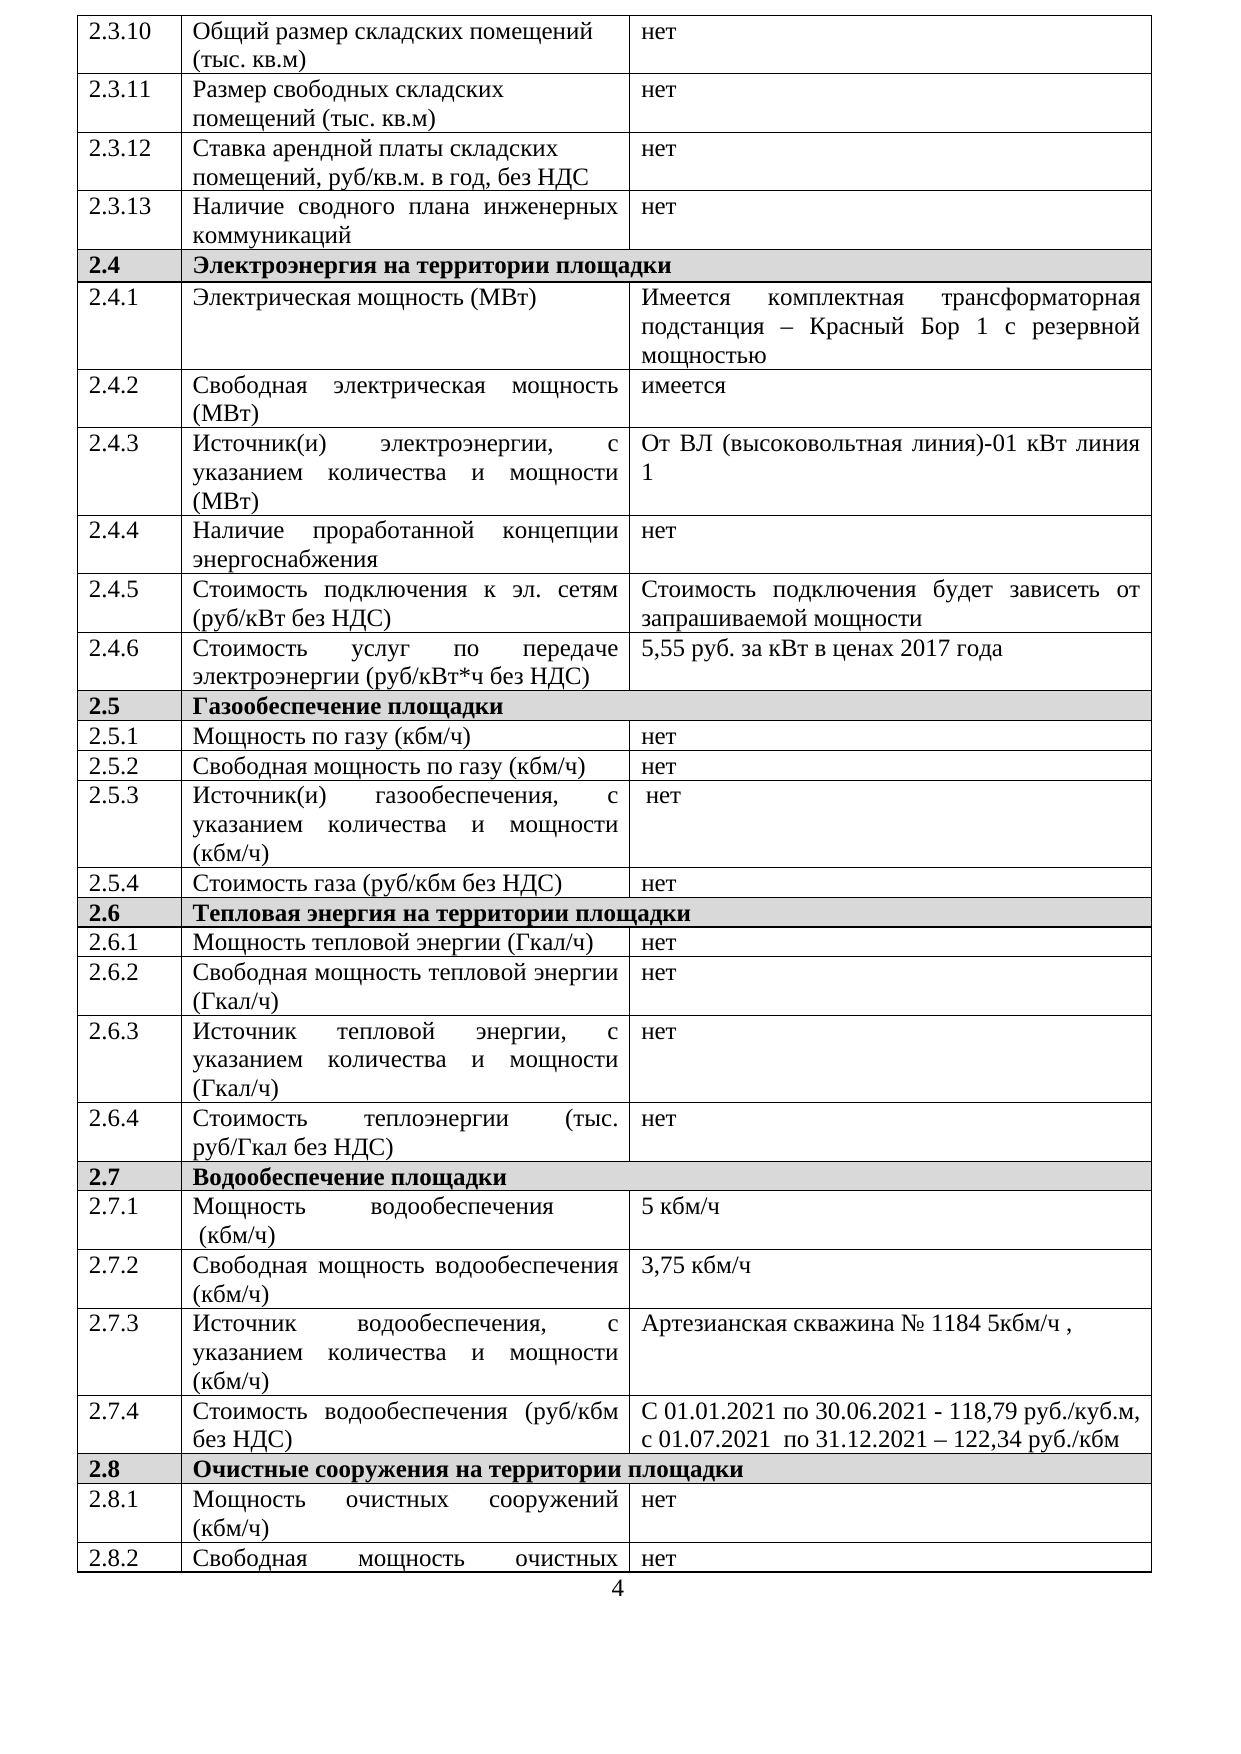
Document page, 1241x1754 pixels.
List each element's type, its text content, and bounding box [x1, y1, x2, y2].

table_cell 2.5 [78, 691, 181, 720]
table_cell нет [630, 74, 1151, 132]
table_cell 2.8.1 [78, 1484, 181, 1542]
table_cell От ВЛ (высоковольтная линия)-01 кВт линия 1 [630, 428, 1151, 514]
table_cell 2.7 [78, 1162, 181, 1190]
table_cell 2.3.10 [78, 16, 181, 73]
table_cell 5 кбм/ч [630, 1191, 1151, 1249]
table_cell нет [630, 1484, 1151, 1542]
table_cell Мощность тепловой энергии (Гкал/ч) [182, 928, 629, 956]
table_cell С 01.01.2021 по 30.06.2021 - 118,79 руб./куб.м, с 01.07.2021 по 31.12.2021 – 122,34 руб./кбм [630, 1396, 1151, 1453]
table_cell 2.4.6 [78, 633, 181, 690]
table_cell нет [630, 721, 1151, 750]
table_cell 2.5.2 [78, 751, 181, 779]
table_cell Стоимость газа (руб/кбм без НДС) [182, 868, 629, 897]
table_cell Газообеспечение площадки [182, 691, 1151, 720]
table_cell 2.4 [78, 250, 181, 281]
table_cell Электрическая мощность (МВт) [182, 283, 629, 369]
table_cell 2.4.5 [78, 574, 181, 632]
table_cell 2.4.3 [78, 428, 181, 514]
table_cell Стоимость подключения к эл. сетям (руб/кВт без НДС) [182, 574, 629, 632]
table_cell 2.6.3 [78, 1016, 181, 1102]
table_cell 5,55 руб. за кВт в ценах 2017 года [630, 633, 1151, 690]
table_cell 2.4.4 [78, 516, 181, 573]
table_cell 2.3.13 [78, 191, 181, 249]
table_cell Стоимость теплоэнергии (тыс. руб/Гкал без НДС) [182, 1103, 629, 1161]
table_cell 2.6.1 [78, 928, 181, 956]
table_cell Мощность водообеспечения (кбм/ч) [182, 1191, 629, 1249]
table_cell Свободная мощность по газу (кбм/ч) [182, 751, 629, 779]
table_cell Стоимость водообеспечения (руб/кбм без НДС) [182, 1396, 629, 1453]
table_cell Стоимость услуг по передаче электроэнергии (руб/кВт*ч без НДС) [182, 633, 629, 690]
table_cell нет [630, 516, 1151, 573]
table_cell Имеется комплектная трансформаторная подстанция – Красный Бор 1 с резервной мощностью [630, 283, 1151, 369]
table_cell 2.3.11 [78, 74, 181, 132]
table_cell Источник(и) электроэнергии, с указанием количества и мощности (МВт) [182, 428, 629, 514]
table_cell нет [630, 957, 1151, 1015]
table_cell Наличие проработанной концепции энергоснабжения [182, 516, 629, 573]
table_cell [182, 1543, 629, 1571]
table_cell Мощность по газу (кбм/ч) [182, 721, 629, 750]
table_cell имеется [630, 370, 1151, 427]
table_cell Свободная мощность водообеспечения (кбм/ч) [182, 1250, 629, 1307]
table_cell 2.5.4 [78, 868, 181, 897]
table_cell Источник(и) газообеспечения, с указанием количества и мощности (кбм/ч) [182, 781, 629, 867]
table_cell Артезианская скважина № 1184 5кбм/ч , [630, 1309, 1151, 1395]
table_cell нет [630, 1103, 1151, 1161]
table_cell Размер свободных складских помещений (тыс. кв.м) [182, 74, 629, 132]
table_cell нет [630, 133, 1151, 190]
table_cell Стоимость подключения будет зависеть от запрашиваемой мощности [630, 574, 1151, 632]
table_cell нет [630, 868, 1151, 897]
table_cell Свободная электрическая мощность (МВт) [182, 370, 629, 427]
table_cell Водообеспечение площадки [182, 1162, 1151, 1190]
table_cell 2.4.1 [78, 283, 181, 369]
table_cell 2.7.2 [78, 1250, 181, 1307]
table_cell 2.6 [78, 898, 181, 926]
table_cell 2.6.2 [78, 957, 181, 1015]
table_cell Очистные сооружения на территории площадки [182, 1454, 1151, 1483]
table_cell 2.4.2 [78, 370, 181, 427]
table_cell Общий размер складских помещений (тыс. кв.м) [182, 16, 629, 73]
table_cell Источник тепловой энергии, с указанием количества и мощности (Гкал/ч) [182, 1016, 629, 1102]
table_cell нет [630, 16, 1151, 73]
table_cell нет [630, 781, 1151, 867]
table_cell 2.5.1 [78, 721, 181, 750]
table_cell нет [630, 1016, 1151, 1102]
table_cell Наличие сводного плана инженерных коммуникаций [182, 191, 629, 249]
table_cell 3,75 кбм/ч [630, 1250, 1151, 1307]
table_cell Мощность очистных сооружений (кбм/ч) [182, 1484, 629, 1542]
table_cell 2.7.4 [78, 1396, 181, 1453]
table_cell 2.8 [78, 1454, 181, 1483]
table_cell нет [630, 1543, 1151, 1571]
table_cell Источник водообеспечения, с указанием количества и мощности (кбм/ч) [182, 1309, 629, 1395]
table_cell Ставка арендной платы складских помещений, руб/кв.м. в год, без НДС [182, 133, 629, 190]
table_cell 2.7.1 [78, 1191, 181, 1249]
table_cell 2.3.12 [78, 133, 181, 190]
table_cell нет [630, 751, 1151, 779]
table_cell 2.5.3 [78, 781, 181, 867]
table_cell 2.6.4 [78, 1103, 181, 1161]
table_cell Электроэнергия на территории площадки [182, 250, 1151, 281]
table_cell Свободная мощность тепловой энергии (Гкал/ч) [182, 957, 629, 1015]
table_cell нет [630, 928, 1151, 956]
table_cell Тепловая энергия на территории площадки [182, 898, 1151, 926]
table_cell 2.7.3 [78, 1309, 181, 1395]
table_cell 2.8.2 [78, 1543, 181, 1571]
table_cell нет [630, 191, 1151, 249]
